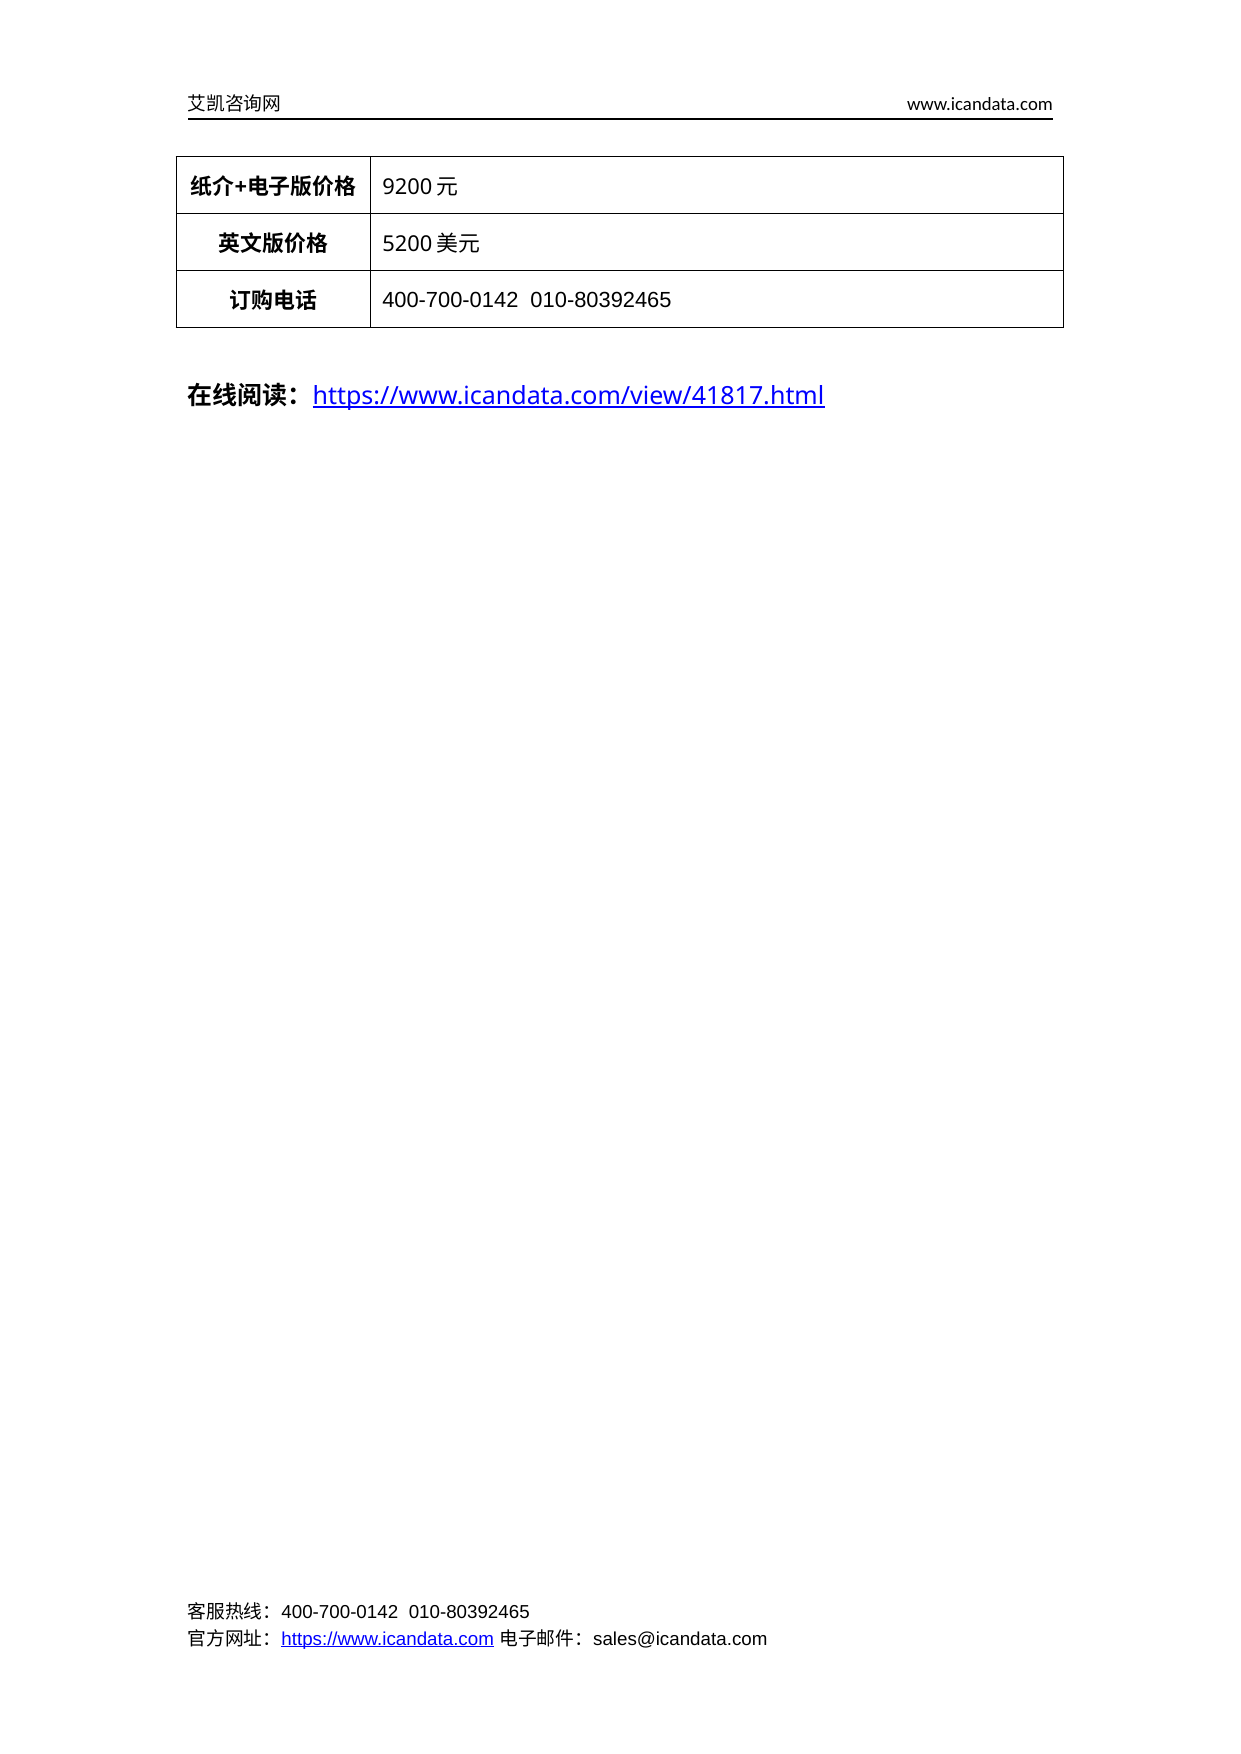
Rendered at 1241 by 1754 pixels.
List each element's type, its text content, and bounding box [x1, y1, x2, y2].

table_cell 纸介+电子版价格 [177, 157, 370, 213]
table_cell 400-700-0142 010-80392465 [371, 271, 1063, 327]
text 在线阅读：https://www.icandata.com/view/41817.html [187, 361, 1053, 426]
table_cell 订购电话 [177, 271, 370, 327]
table_cell 5200美元 [371, 214, 1063, 270]
table_cell 9200元 [371, 157, 1063, 213]
table_cell 英文版价格 [177, 214, 370, 270]
